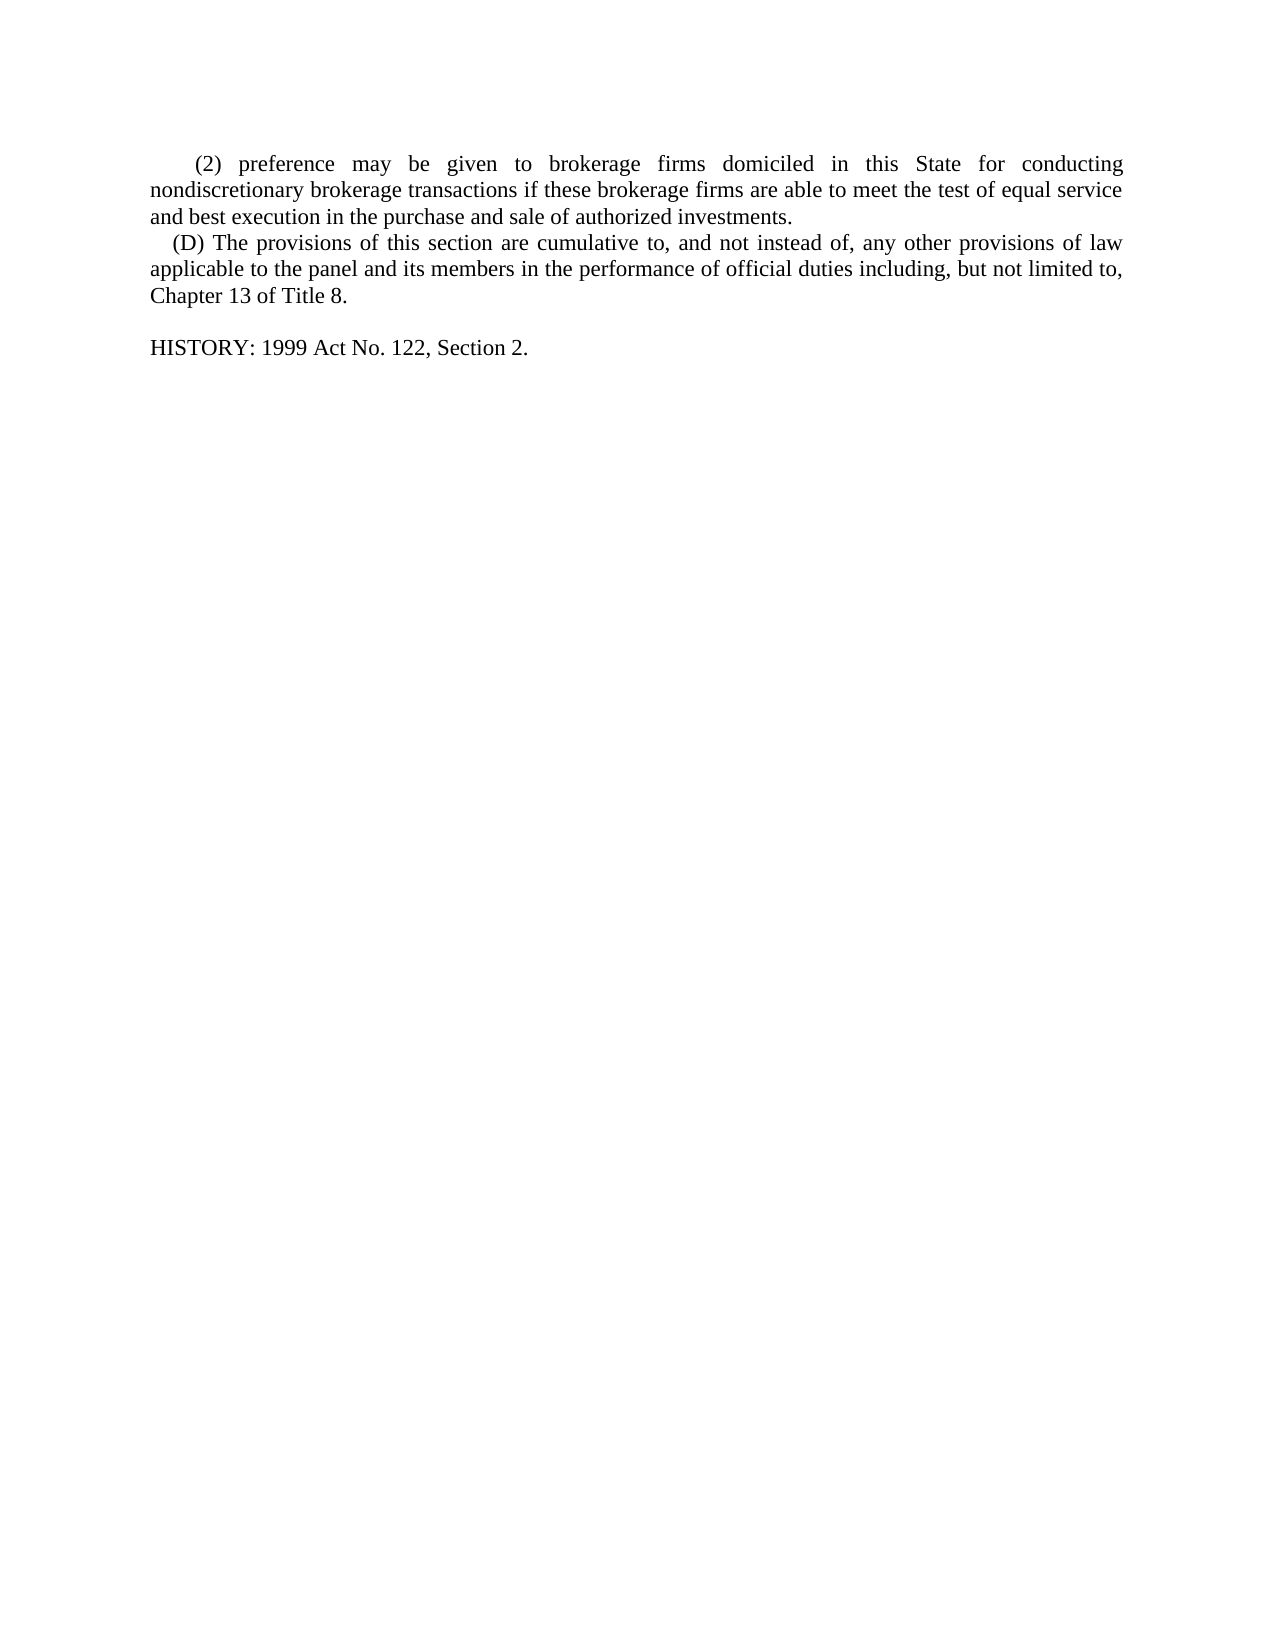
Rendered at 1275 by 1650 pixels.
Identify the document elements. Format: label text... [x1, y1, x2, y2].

text (D) The provisions of this section are cumulative to, and not instead of, any other provisions of law applicable to the panel and its members in the performance of official duties including, but not limited to, Chapter 13 of Title 8. [150, 229, 1125, 308]
text (2) preference may be given to brokerage firms domiciled in this State for conducting nondiscretionary brokerage transactions if these brokerage firms are able to meet the test of equal service and best execution in the purchase and sale of authorized investments. [150, 150, 1125, 229]
text HISTORY: 1999 Act No. 122, Section 2. [150, 334, 1125, 361]
